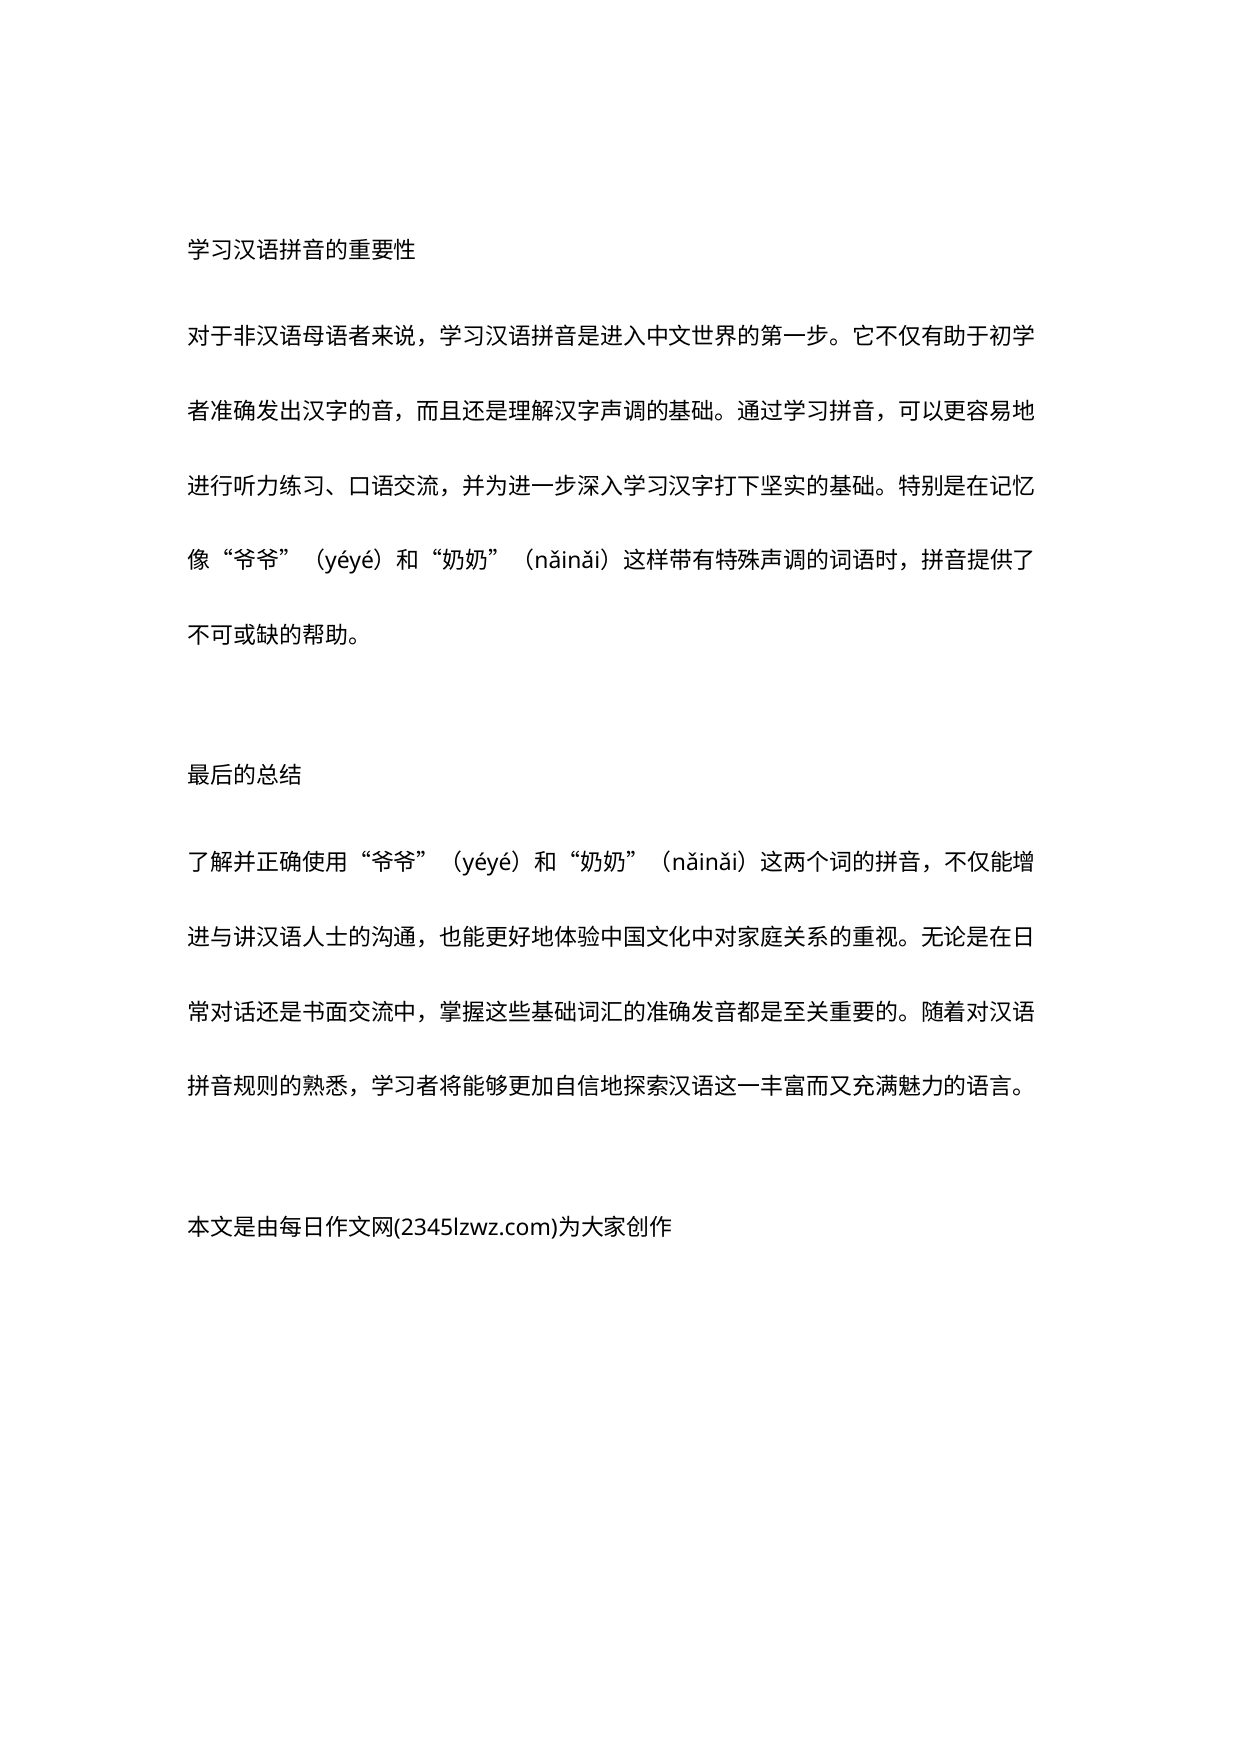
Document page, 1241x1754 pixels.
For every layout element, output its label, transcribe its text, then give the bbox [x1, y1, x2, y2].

text 了解并正确使用“爷爷”（yéyé）和“奶奶”（nǎinǎi）这两个词的拼音，不仅能增进与讲汉语人士的沟通，也能更好地体验中国文化中对家庭关系的重视。无论是在日常对话还是书面交流中，掌握这些基础词汇的准确发音都是至关重要的。随着对汉语拼音规则的熟悉，学习者将能够更加自信地探索汉语这一丰富而又充满魅力的语言。 [187, 828, 1053, 1117]
text 学习汉语拼音的重要性 [187, 216, 1053, 281]
text 最后的总结 [187, 742, 1053, 807]
text 对于非汉语母语者来说，学习汉语拼音是进入中文世界的第一步。它不仅有助于初学者准确发出汉字的音，而且还是理解汉字声调的基础。通过学习拼音，可以更容易地进行听力练习、口语交流，并为进一步深入学习汉字打下坚实的基础。特别是在记忆像“爷爷”（yéyé）和“奶奶”（nǎinǎi）这样带有特殊声调的词语时，拼音提供了不可或缺的帮助。 [187, 302, 1053, 666]
text 本文是由每日作文网(2345lzwz.com)为大家创作 [187, 1193, 1053, 1258]
